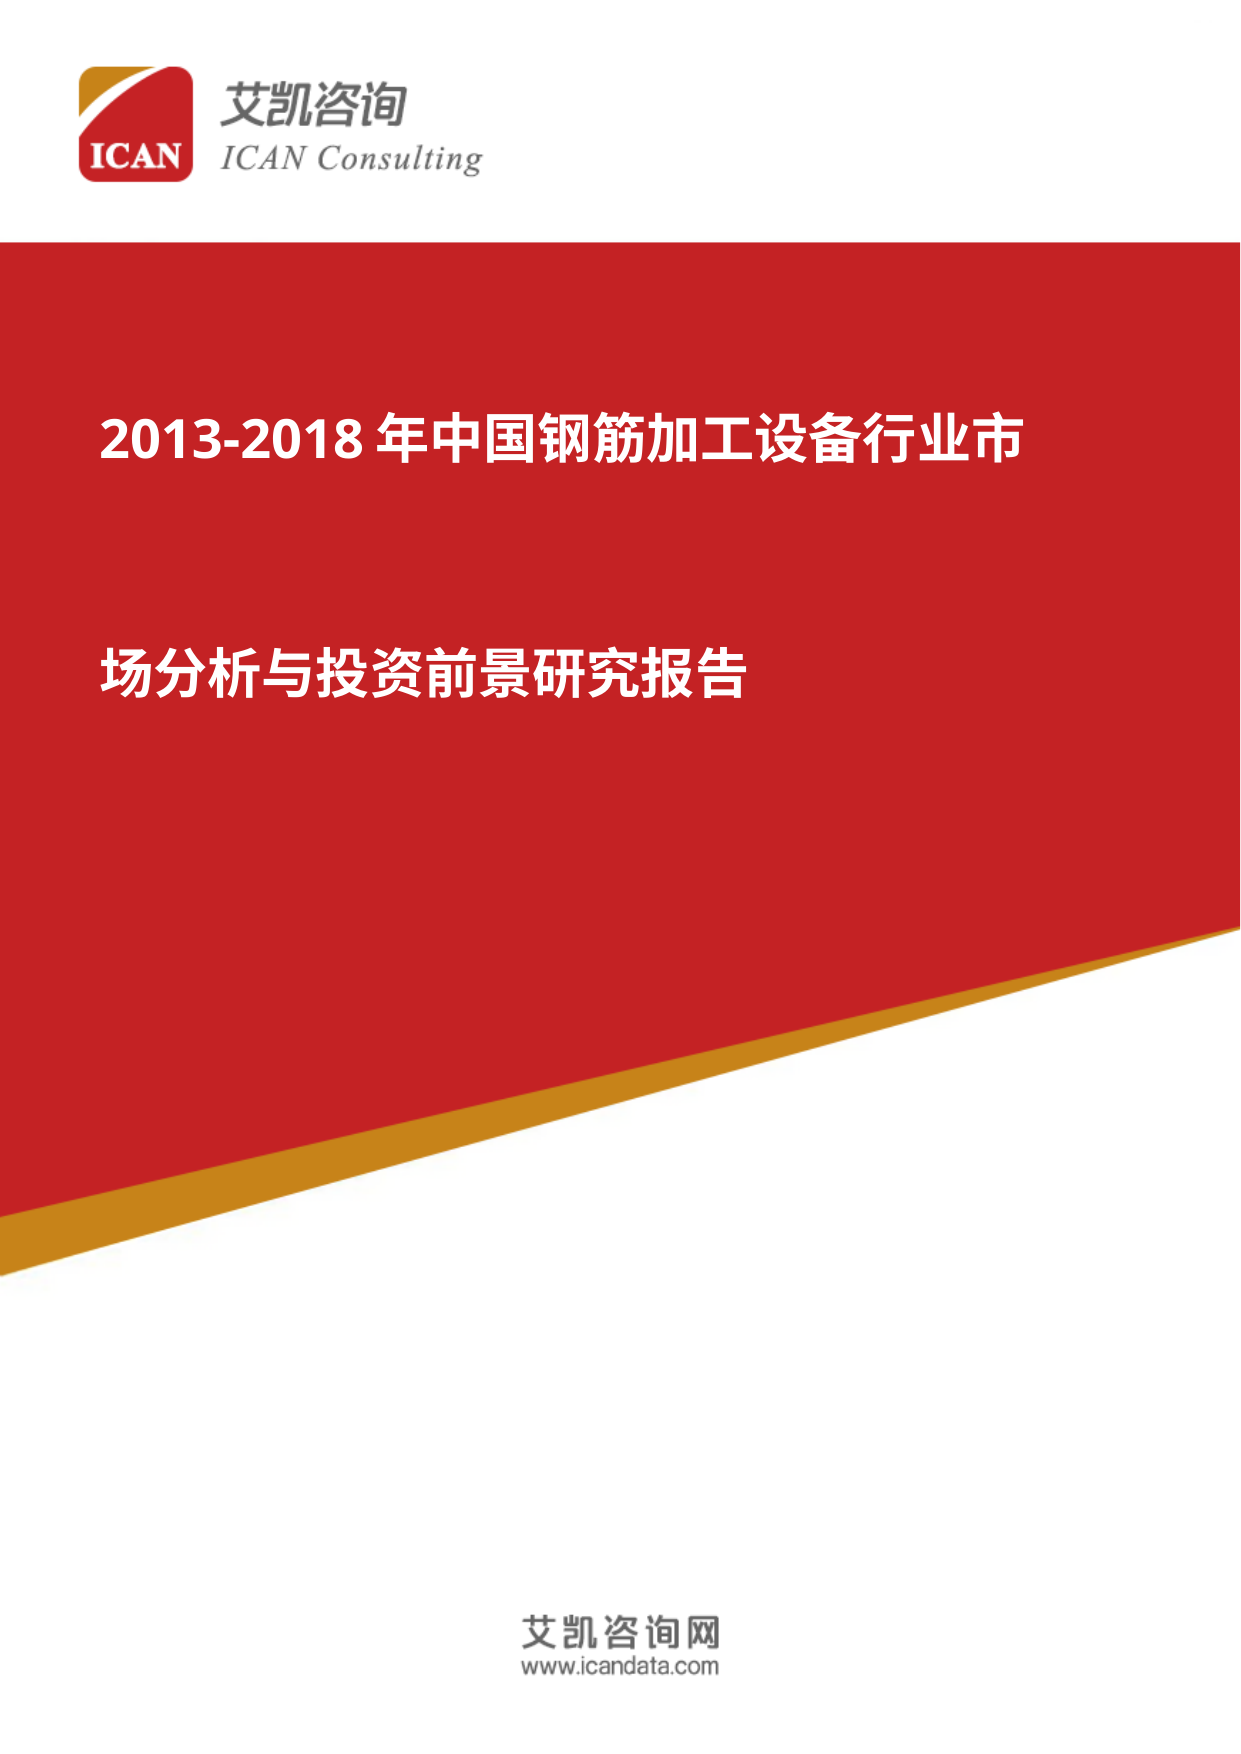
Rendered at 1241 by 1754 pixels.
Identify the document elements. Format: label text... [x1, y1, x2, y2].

picture [0, 5, 1241, 1754]
subtitle 2013-2018年中国钢筋加工设备行业市场分析与投资前景研究报告 [99, 386, 1053, 718]
